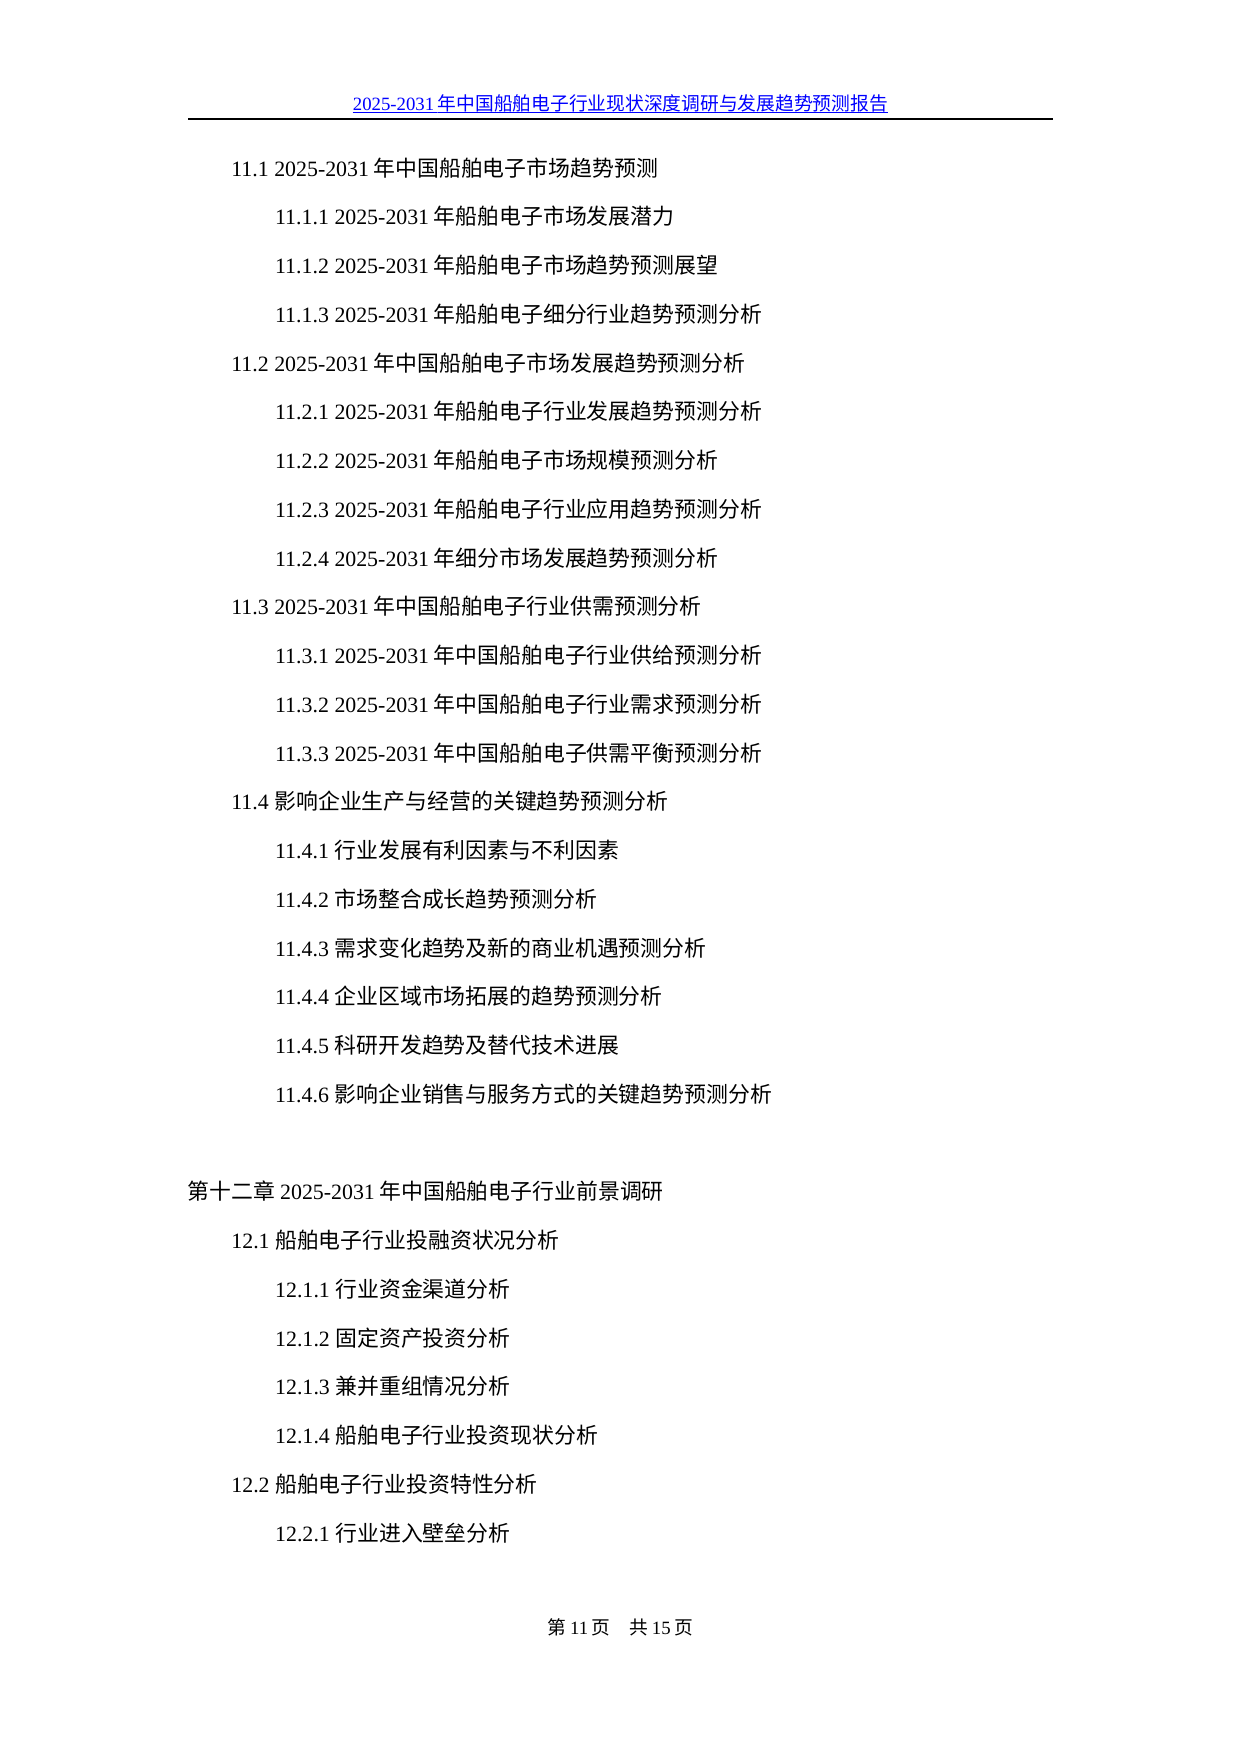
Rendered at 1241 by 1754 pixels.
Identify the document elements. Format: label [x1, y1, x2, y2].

text [187, 150, 1053, 1548]
